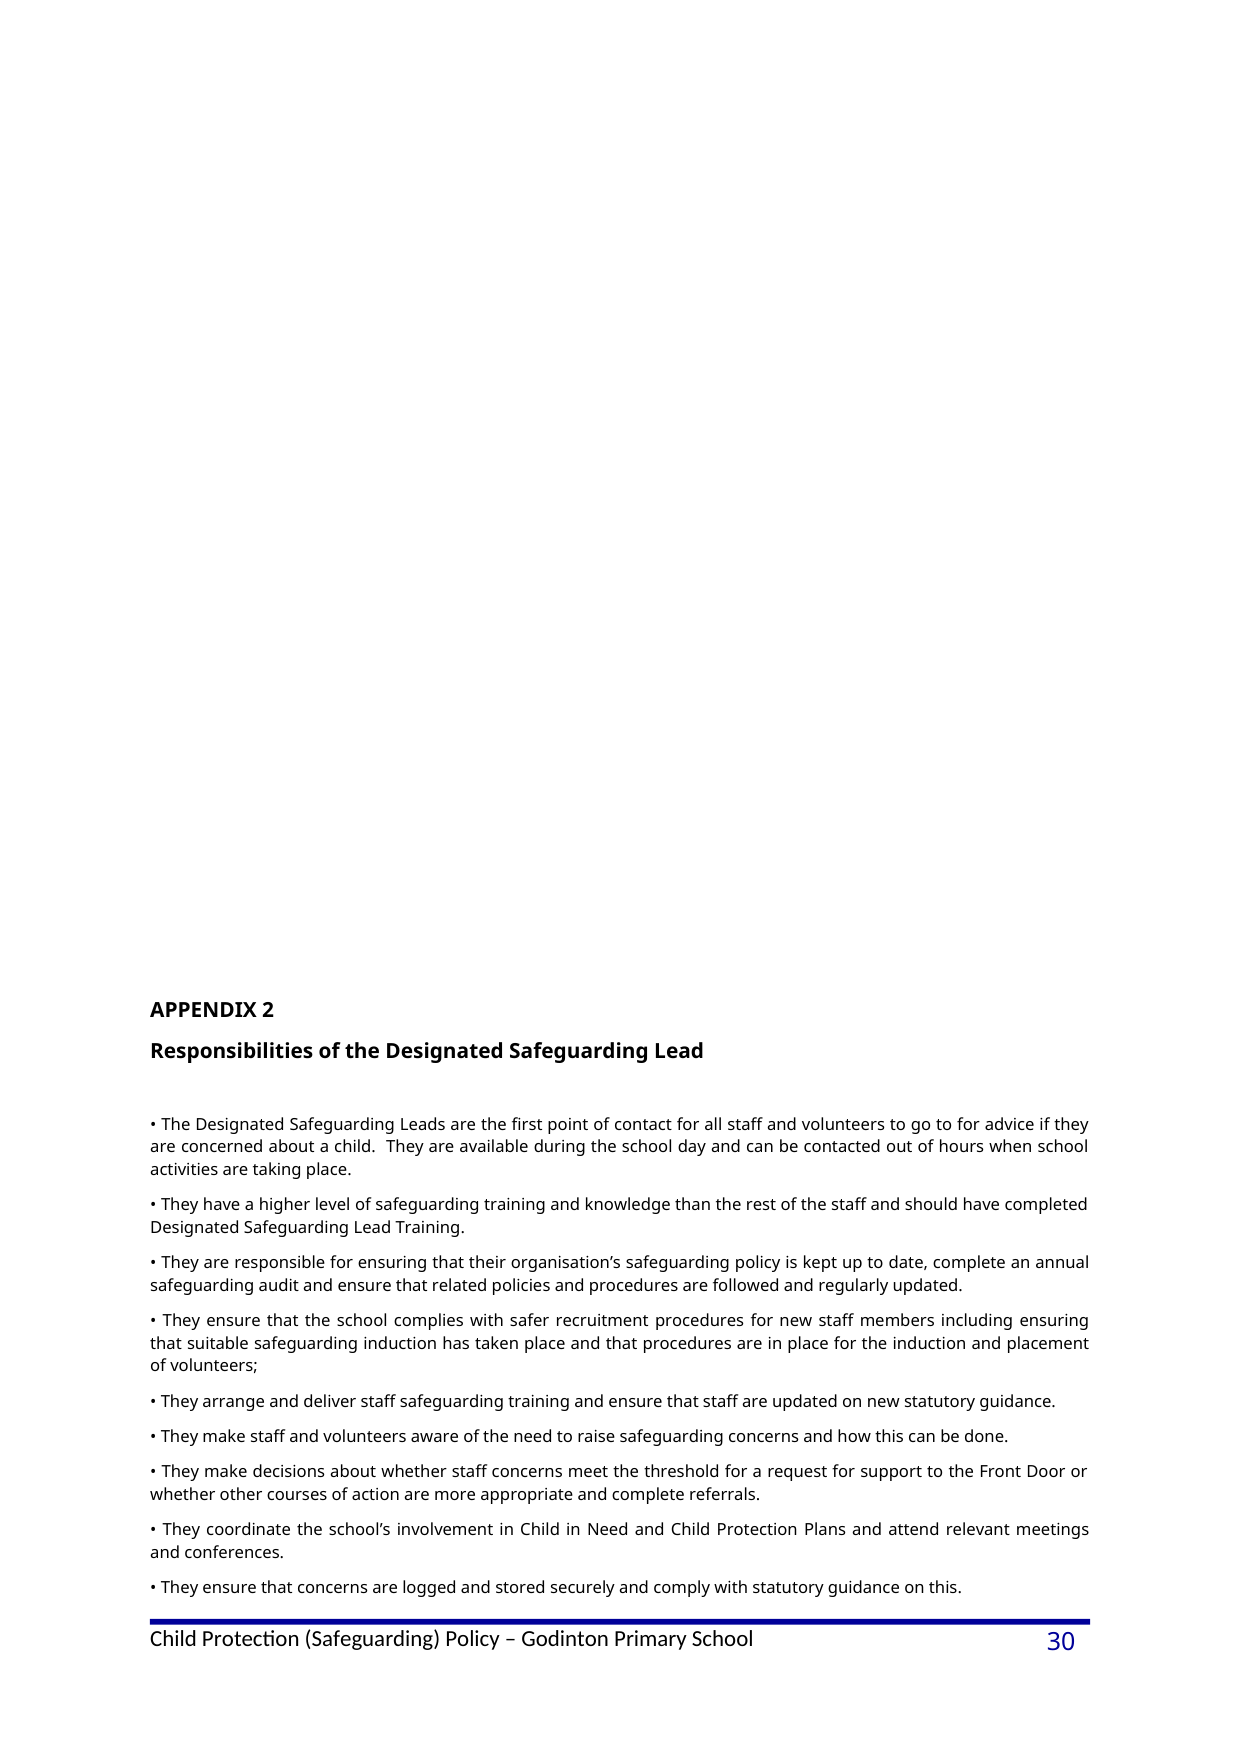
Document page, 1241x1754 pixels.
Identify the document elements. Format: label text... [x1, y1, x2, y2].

text APPENDIX 2 [150, 995, 1090, 1023]
text • They ensure that the school complies with safer recruitment procedures for new staff members including ensuring that suitable safeguarding induction has taken place and that procedures are in place for the induction and placement of volunteers; [150, 1308, 1090, 1377]
text • They are responsible for ensuring that their organisation’s safeguarding policy is kept up to date, complete an annual safeguarding audit and ensure that related policies and procedures are followed and regularly updated. [150, 1251, 1090, 1296]
text • The Designated Safeguarding Leads are the first point of contact for all staff and volunteers to go to for advice if they are concerned about a child. They are available during the school day and can be contacted out of hours when school activities are taking place. [150, 1112, 1090, 1180]
text • They arrange and deliver staff safeguarding training and ensure that staff are updated on new statutory guidance. [150, 1389, 1090, 1412]
text • They make decisions about whether staff concerns meet the threshold for a request for support to the Front Door or whether other courses of action are more appropriate and complete referrals. [150, 1459, 1090, 1505]
text • They make staff and volunteers aware of the need to raise safeguarding concerns and how this can be done. [150, 1424, 1090, 1447]
text • They ensure that concerns are logged and stored securely and comply with statutory guidance on this. [150, 1575, 1090, 1598]
text • They coordinate the school’s involvement in Child in Need and Child Protection Plans and attend relevant meetings and conferences. [150, 1517, 1090, 1563]
text Responsibilities of the Designated Safeguarding Lead [150, 1036, 1090, 1064]
text • They have a higher level of safeguarding training and knowledge than the rest of the staff and should have completed Designated Safeguarding Lead Training. [150, 1193, 1090, 1238]
